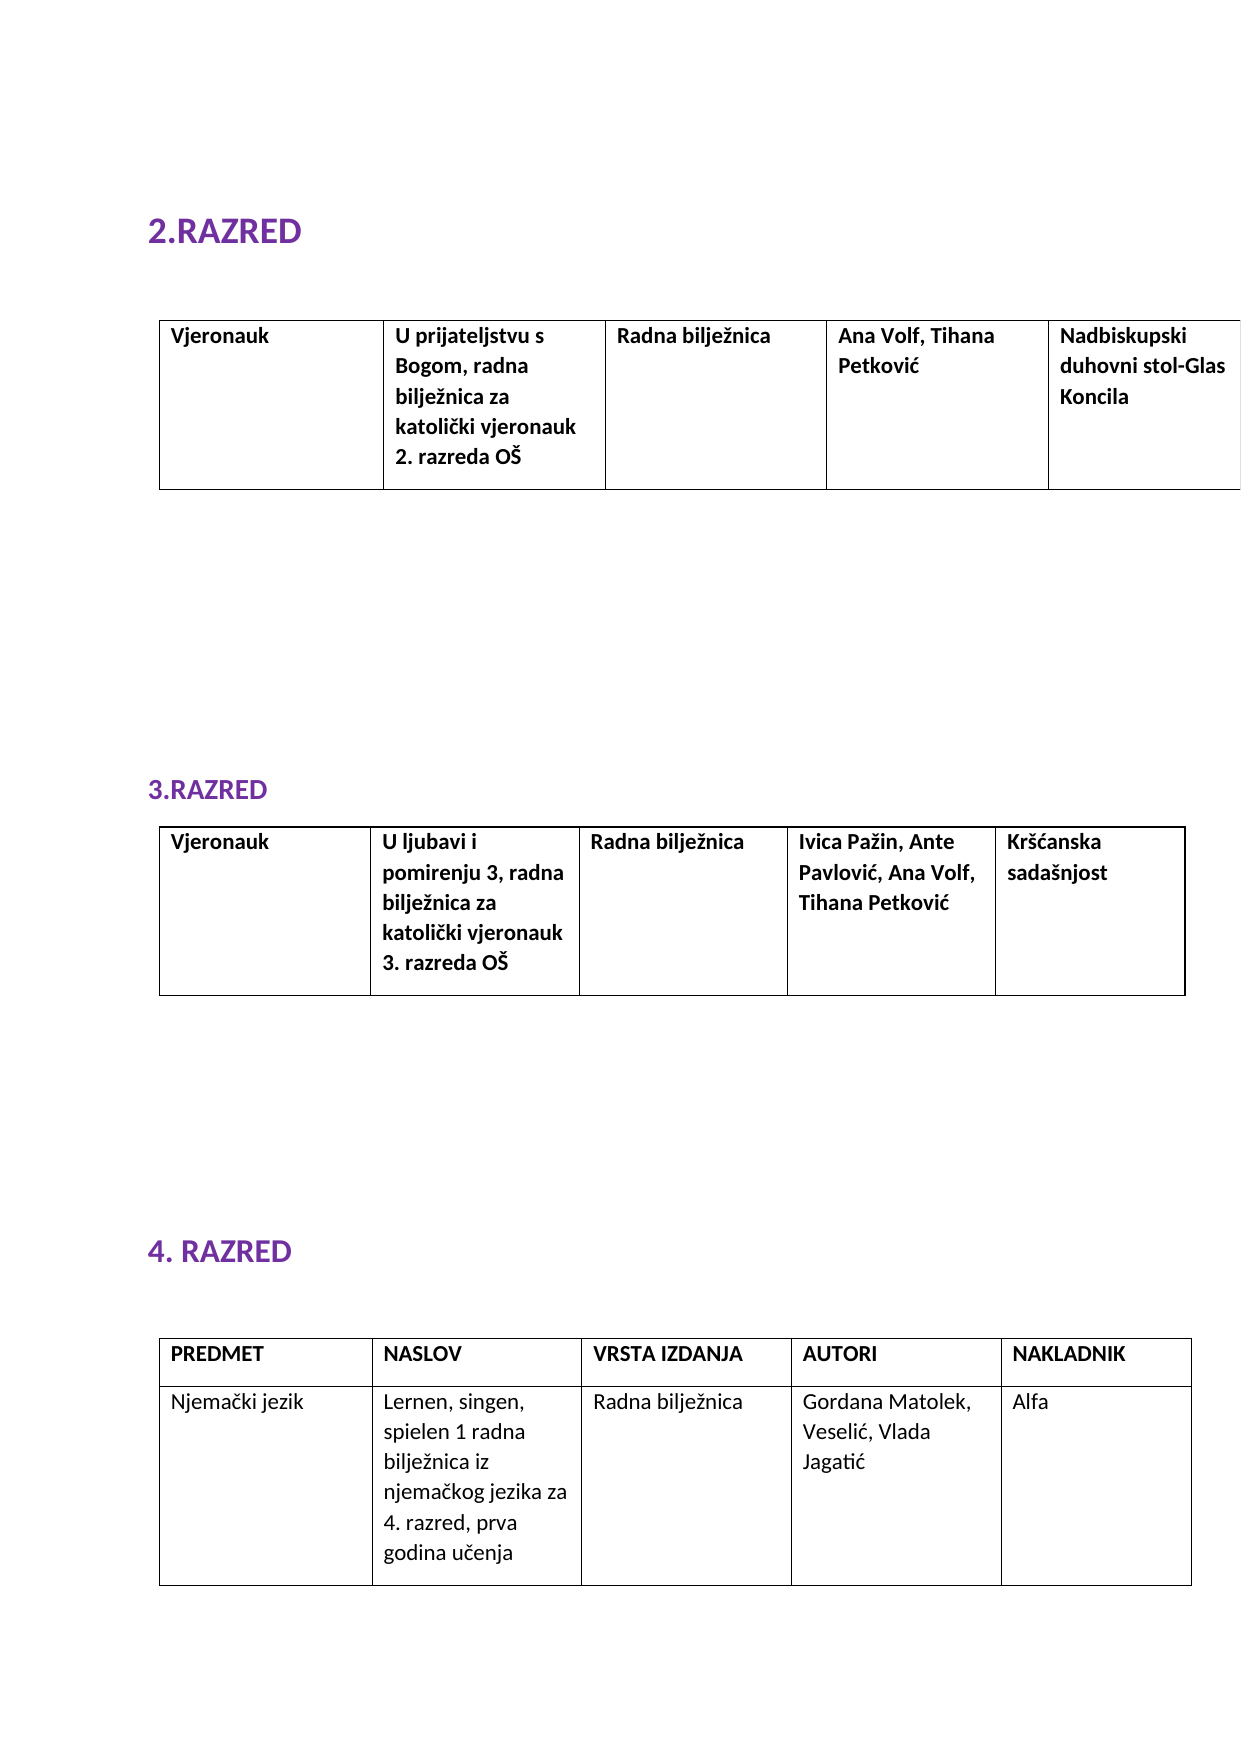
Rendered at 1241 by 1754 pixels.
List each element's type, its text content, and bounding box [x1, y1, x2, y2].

table_header Vjeronauk [160, 828, 370, 995]
table_cell Gordana Matolek, Veselić, Vlada Jagatić [792, 1387, 1001, 1585]
table_header Vjeronauk [160, 321, 383, 489]
table_header Nadbiskupski duhovni stol-Glas Koncila [1049, 321, 1240, 489]
table_header NASLOV [373, 1339, 581, 1386]
table_header Ivica Pažin, Ante Pavlović, Ana Volf, Tihana Petković [788, 828, 995, 995]
table_header Radna bilježnica [580, 828, 787, 995]
table_header Kršćanska sadašnjost [996, 828, 1184, 995]
text 3.RAZRED [148, 771, 1093, 807]
table_header Ana Volf, Tihana Petković [827, 321, 1048, 489]
table_cell Njemački jezik [160, 1387, 372, 1585]
table_cell Radna bilježnica [582, 1387, 791, 1585]
table_header VRSTA IZDANJA [582, 1339, 791, 1386]
table_header PREDMET [160, 1339, 372, 1386]
table_header U ljubavi i pomirenju 3, radna bilježnica za katolički vjeronauk 3. razreda OŠ [371, 828, 579, 995]
table_cell Lernen, singen, spielen 1 radna bilježnica iz njemačkog jezika za 4. razred, prva godina učenja [373, 1387, 581, 1585]
text 4. RAZRED [148, 1231, 1093, 1271]
text 2.RAZRED [148, 207, 1093, 253]
table_header AUTORI [792, 1339, 1001, 1386]
table_header NAKLADNIK [1002, 1339, 1191, 1386]
table_header U prijateljstvu s Bogom, radna bilježnica za katolički vjeronauk 2. razreda OŠ [384, 321, 605, 489]
table_cell Alfa [1002, 1387, 1191, 1585]
table_header Radna bilježnica [606, 321, 826, 489]
